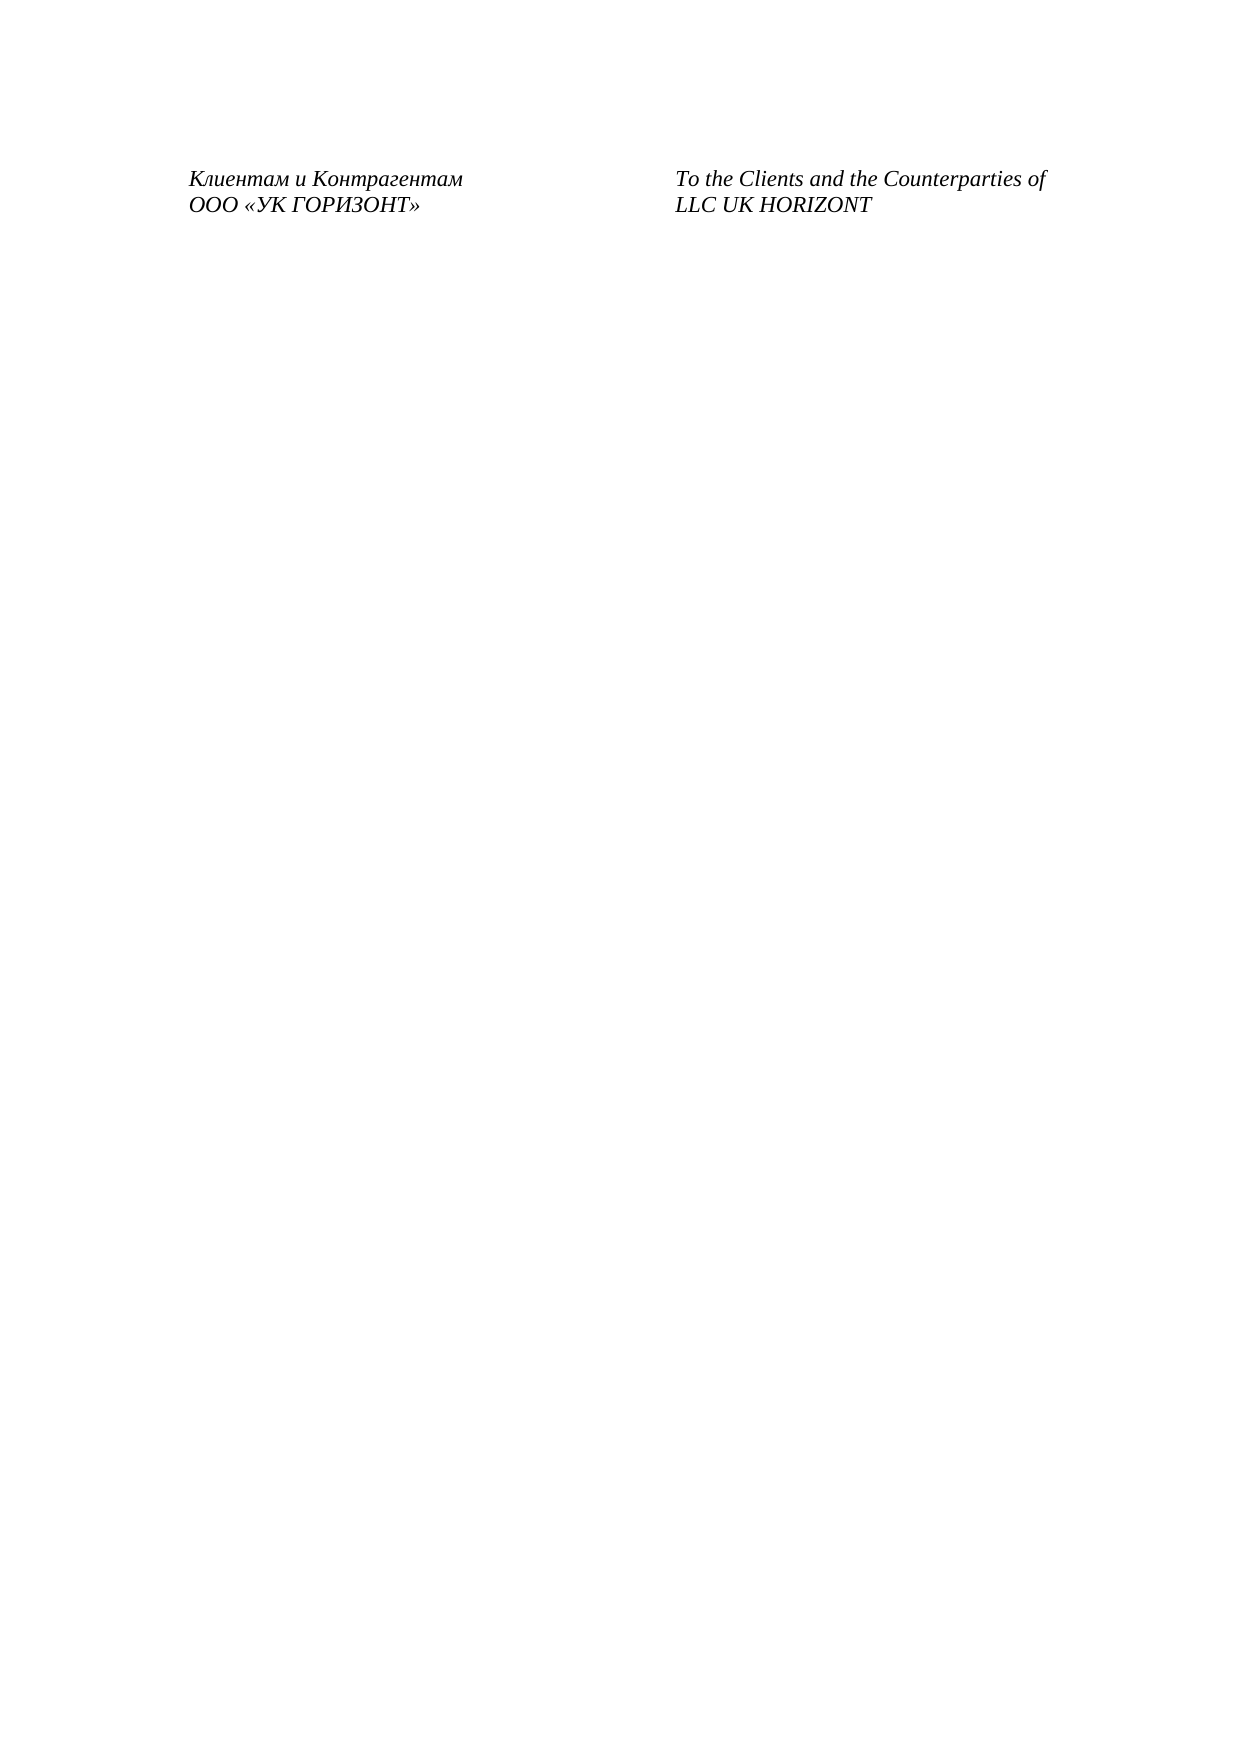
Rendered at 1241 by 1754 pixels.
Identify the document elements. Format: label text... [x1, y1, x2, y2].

table_header Клиентам и Контрагентам ООО «УК ГОРИЗОНТ» [177, 165, 664, 246]
table_header To the Clients and the Counterparties of LLC UK HORIZONT [664, 165, 1151, 246]
